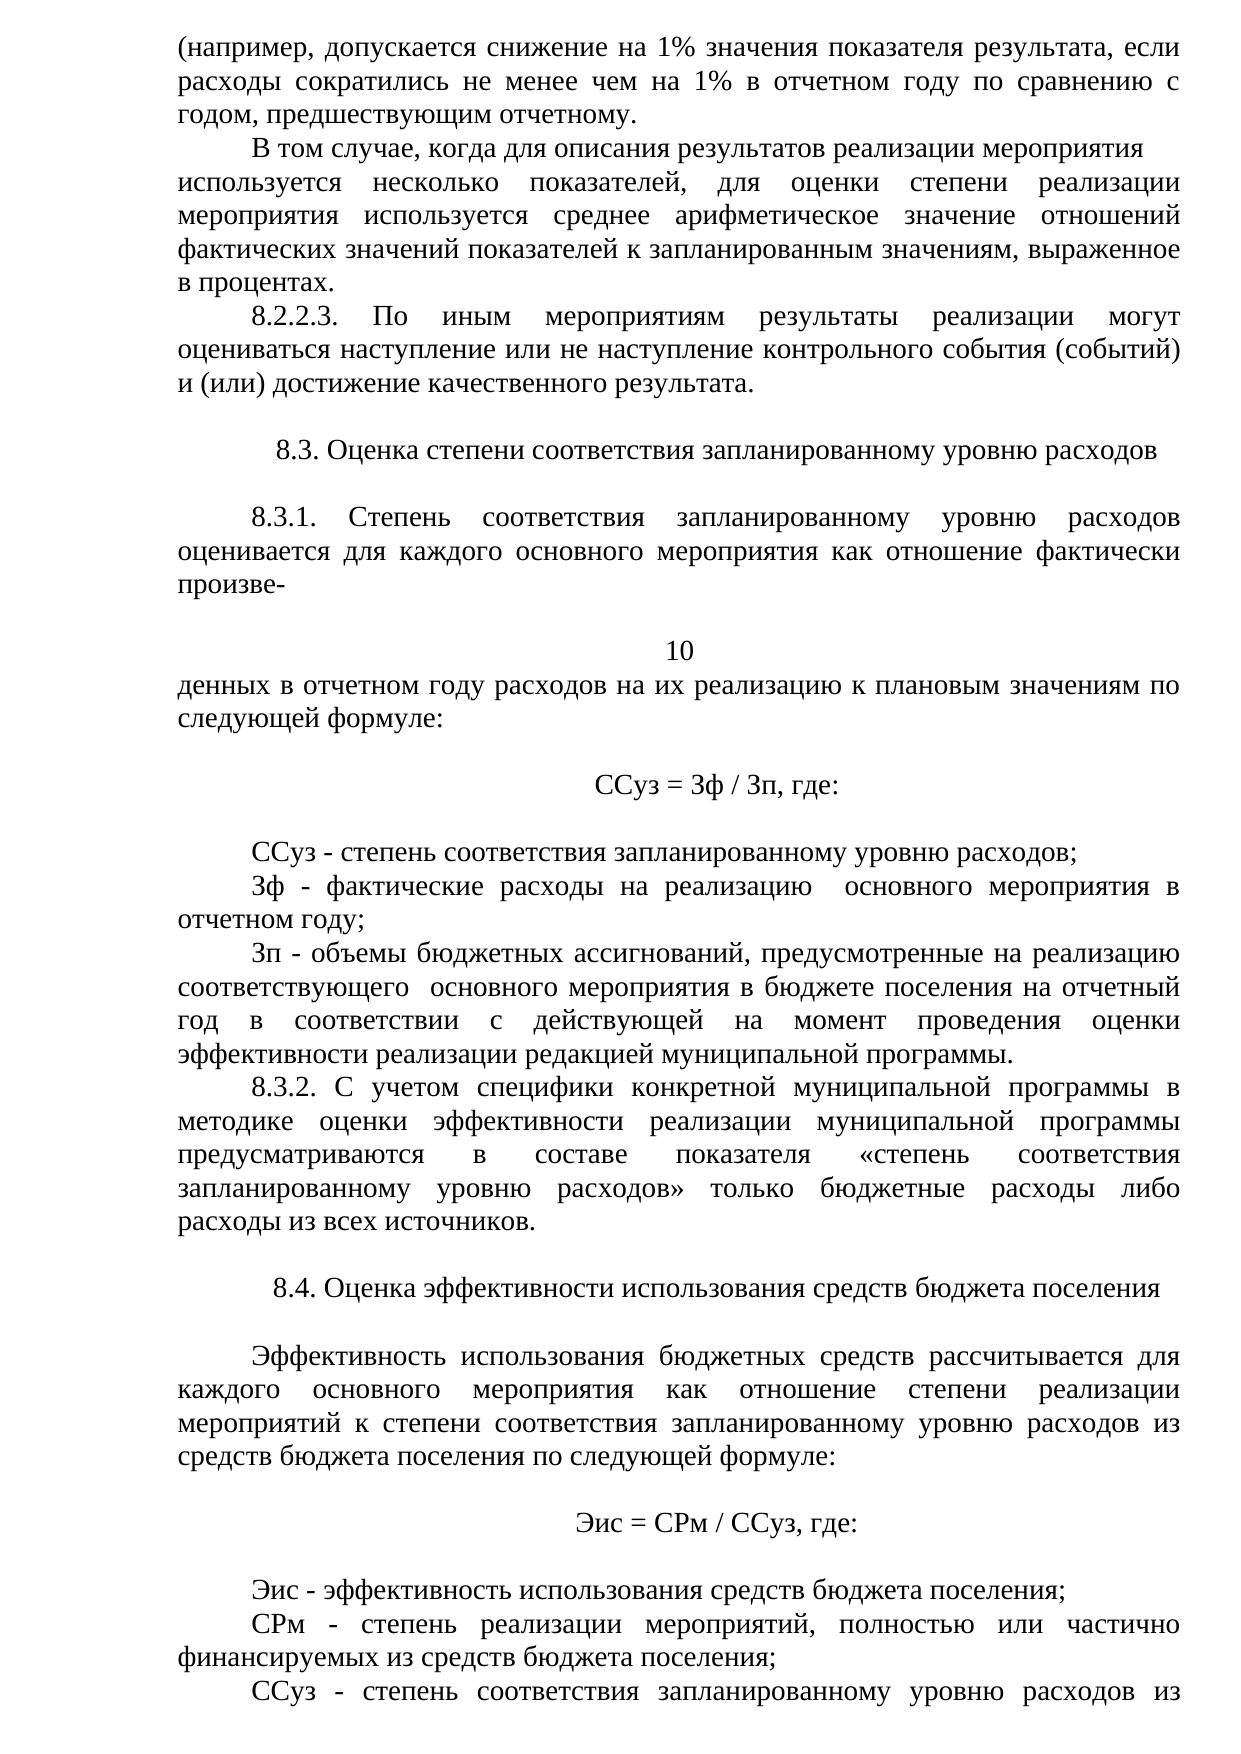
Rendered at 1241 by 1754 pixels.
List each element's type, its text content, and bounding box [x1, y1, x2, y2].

text Эффективность использования бюджетных средств рассчитывается для каждого основного мероприятия как отношение степени реализации мероприятий к степени соответствия запланированному уровню расходов из средств бюджета поселения по следующей формуле: [177, 1338, 1181, 1472]
text СРм - степень реализации мероприятий, полностью или частично финансируемых из средств бюджета поселения; [177, 1606, 1181, 1673]
text ССуз = Зф / Зп, где: [177, 767, 1181, 801]
text 8.2.2.3. По иным мероприятиям результаты реализации могут оцениваться наступление или не наступление контрольного события (событий) и (или) достижение качественного результата. [177, 298, 1181, 398]
text 10 [177, 633, 1181, 667]
text Зф - фактические расходы на реализацию основного мероприятия в отчетном году; [177, 868, 1181, 935]
text используется несколько показателей, для оценки степени реализации мероприятия используется среднее арифметическое значение отношений фактических значений показателей к запланированным значениям, выраженное в процентах. [177, 164, 1181, 298]
text Эис - эффективность использования средств бюджета поселения; [177, 1572, 1181, 1606]
text 8.3.1. Степень соответствия запланированному уровню расходов оценивается для каждого основного мероприятия как отношение фактически произве- [177, 499, 1181, 600]
text В том случае, когда для описания результатов реализации мероприятия [177, 130, 1181, 164]
text денных в отчетном году расходов на их реализацию к плановым значениям по следующей формуле: [177, 667, 1181, 734]
text 8.3.2. С учетом специфики конкретной муниципальной программы в методике оценки эффективности реализации муниципальной программы предусматриваются в составе показателя «степень соответствия запланированному уровню расходов» только бюджетные расходы либо расходы из всех источников. [177, 1069, 1181, 1237]
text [177, 29, 1181, 130]
text ССуз - степень соответствия запланированному уровню расходов; [177, 834, 1181, 868]
text Эис = СРм / ССуз, где: [177, 1505, 1181, 1539]
text 8.4. Оценка эффективности использования средств бюджета поселения [177, 1271, 1181, 1304]
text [177, 1673, 1181, 1707]
text 8.3. Оценка степени соответствия запланированному уровню расходов [177, 432, 1181, 466]
text Зп - объемы бюджетных ассигнований, предусмотренные на реализацию соответствующего основного мероприятия в бюджете поселения на отчетный год в соответствии с действующей на момент проведения оценки эффективности реализации редакцией муниципальной программы. [177, 935, 1181, 1069]
